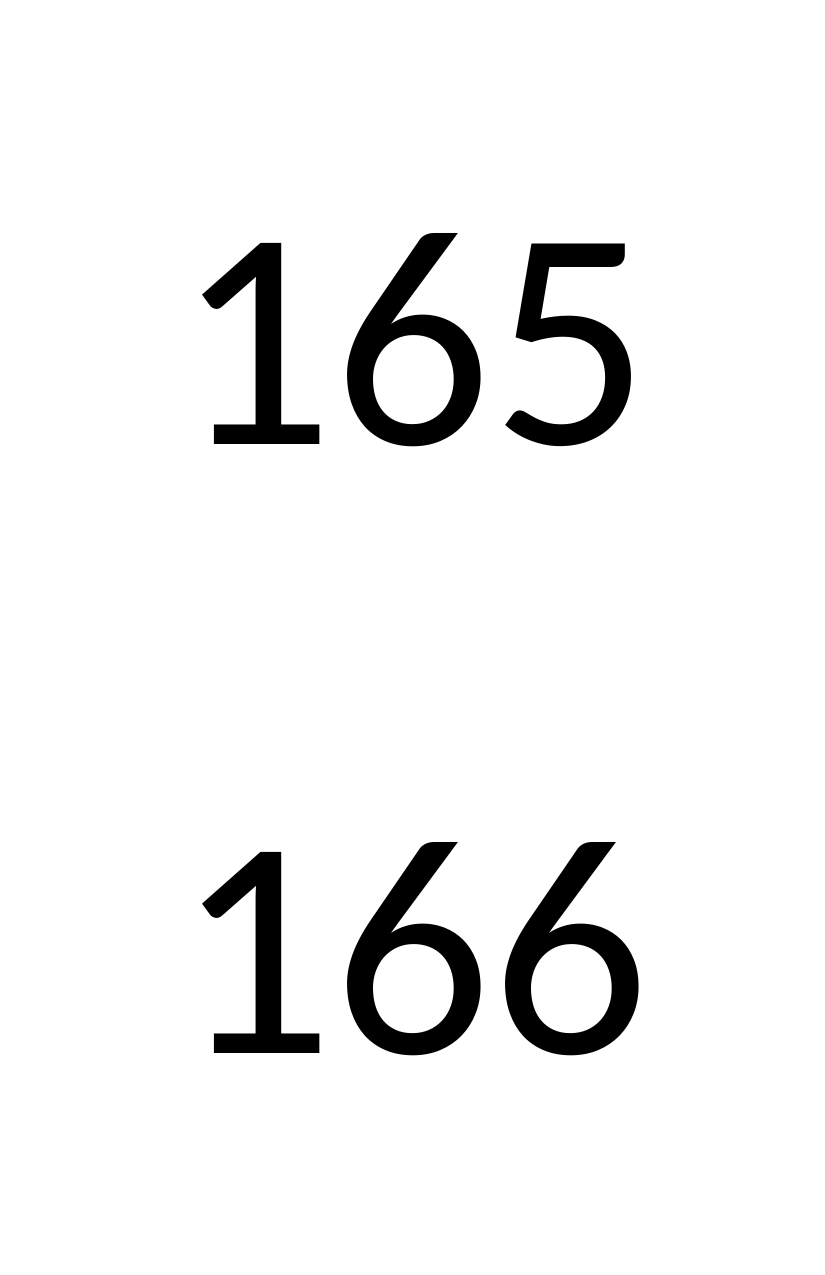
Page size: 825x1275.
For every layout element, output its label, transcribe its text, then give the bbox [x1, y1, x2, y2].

text 166 [75, 750, 750, 1132]
text 165 [75, 141, 750, 522]
